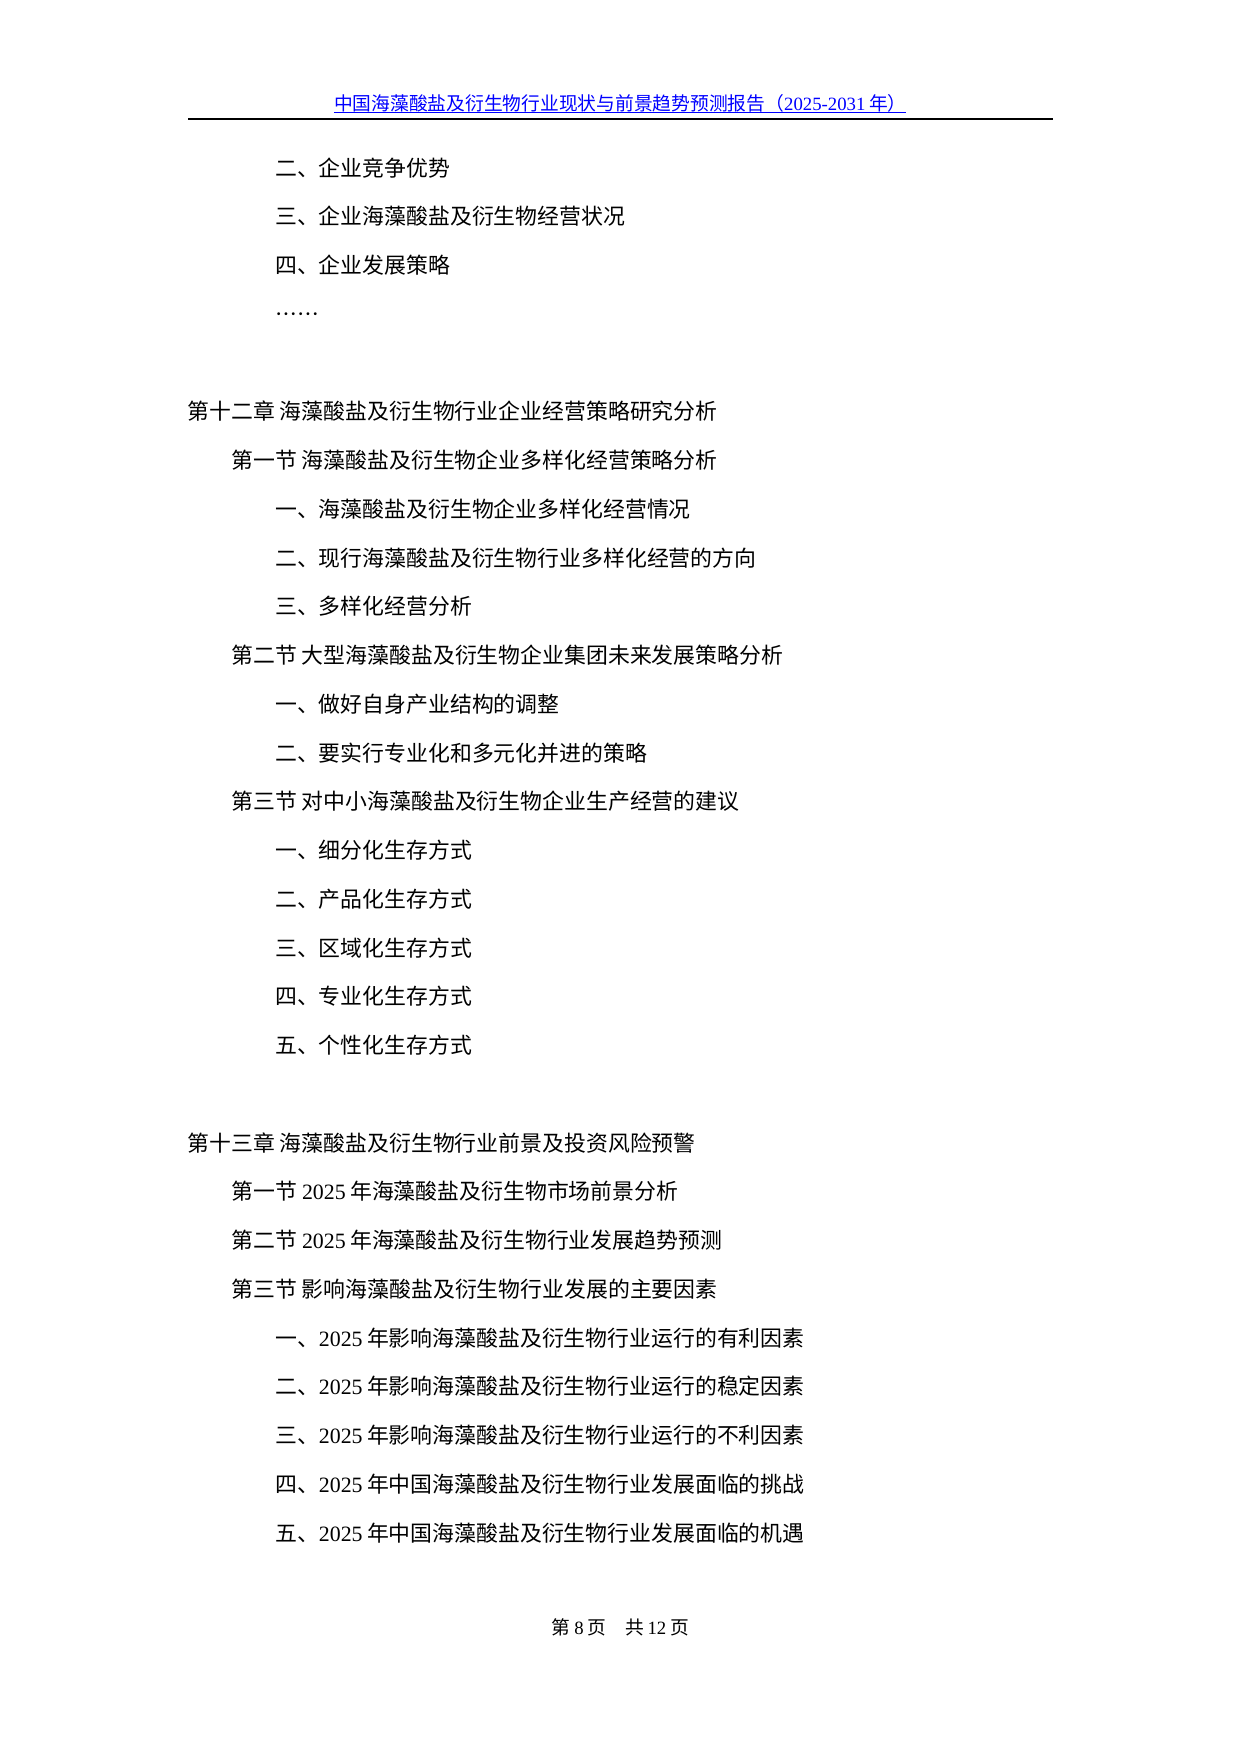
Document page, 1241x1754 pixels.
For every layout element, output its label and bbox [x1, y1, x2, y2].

text [187, 150, 1053, 1548]
